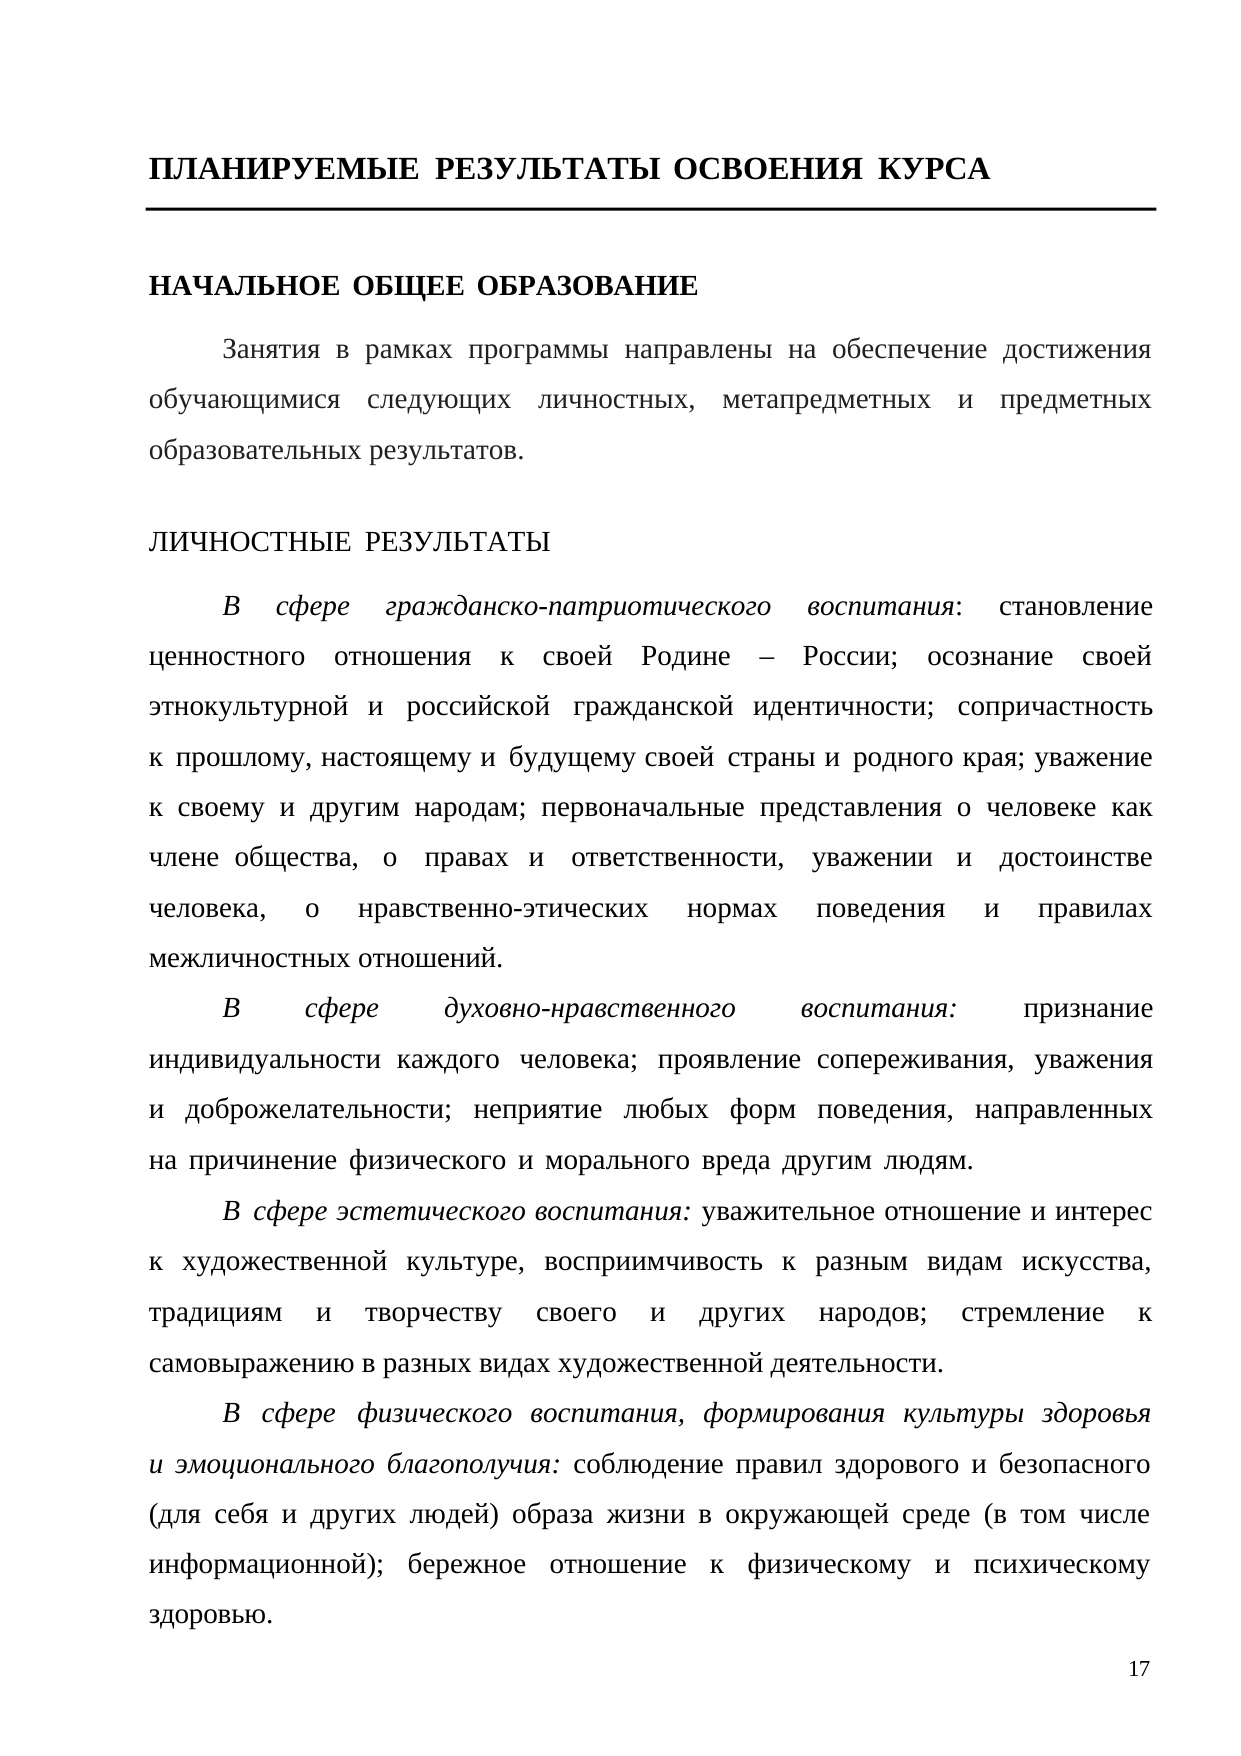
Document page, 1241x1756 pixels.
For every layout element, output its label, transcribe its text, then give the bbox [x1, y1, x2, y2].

text ЛИЧНОСТНЫЕ РЕЗУЛЬТАТЫ [148, 524, 1166, 557]
subtitle ПЛАНИРУЕМЫЕ РЕЗУЛЬТАТЫ ОСВОЕНИЯ КУРСА [148, 149, 1166, 186]
subtitle НАЧАЛЬНОЕ ОБЩЕЕ ОБРАЗОВАНИЕ [148, 268, 1166, 302]
text В сфере эстетического воспитания: уважительное отношение и интерес к художественной культуре, восприимчивость к разным видам искусства, традициям и творчеству своего и других народов; стремление к самовыражению в разных видах художественной деятельности. [148, 1193, 1153, 1378]
text В сфере гражданско-патриотического воспитания: становление ценностного отношения к своей Родине – России; осознание своей этнокультурной и российской гражданской идентичности; сопричастность к прошлому, настоящему и будущему своей страны и родного края; уважение к своему и другим народам; первоначальные представления о человеке как члене общества, о правах и ответственности, уважении и достоинстве человека, о нравственно-этических нормах поведения и правилах межличностных отношений. [148, 588, 1153, 974]
text В сфере духовно-нравственного воспитания: признание индивидуальности каждого человека; проявление сопереживания, уважения и доброжелательности; неприятие любых форм поведения, направленных на причинение физического и морального вреда другим людям. [148, 990, 1153, 1176]
text В сфере физического воспитания, формирования культуры здоровья и эмоционального благополучия: соблюдение правил здорового и безопасного (для себя и других людей) образа жизни в окружающей среде (в том числе информационной); бережное отношение к физическому и психическому здоровью. [148, 1395, 1151, 1630]
text Занятия в рамках программы направлены на обеспечение достижения обучающимися следующих личностных, метапредметных и предметных образовательных результатов. [148, 331, 1152, 466]
